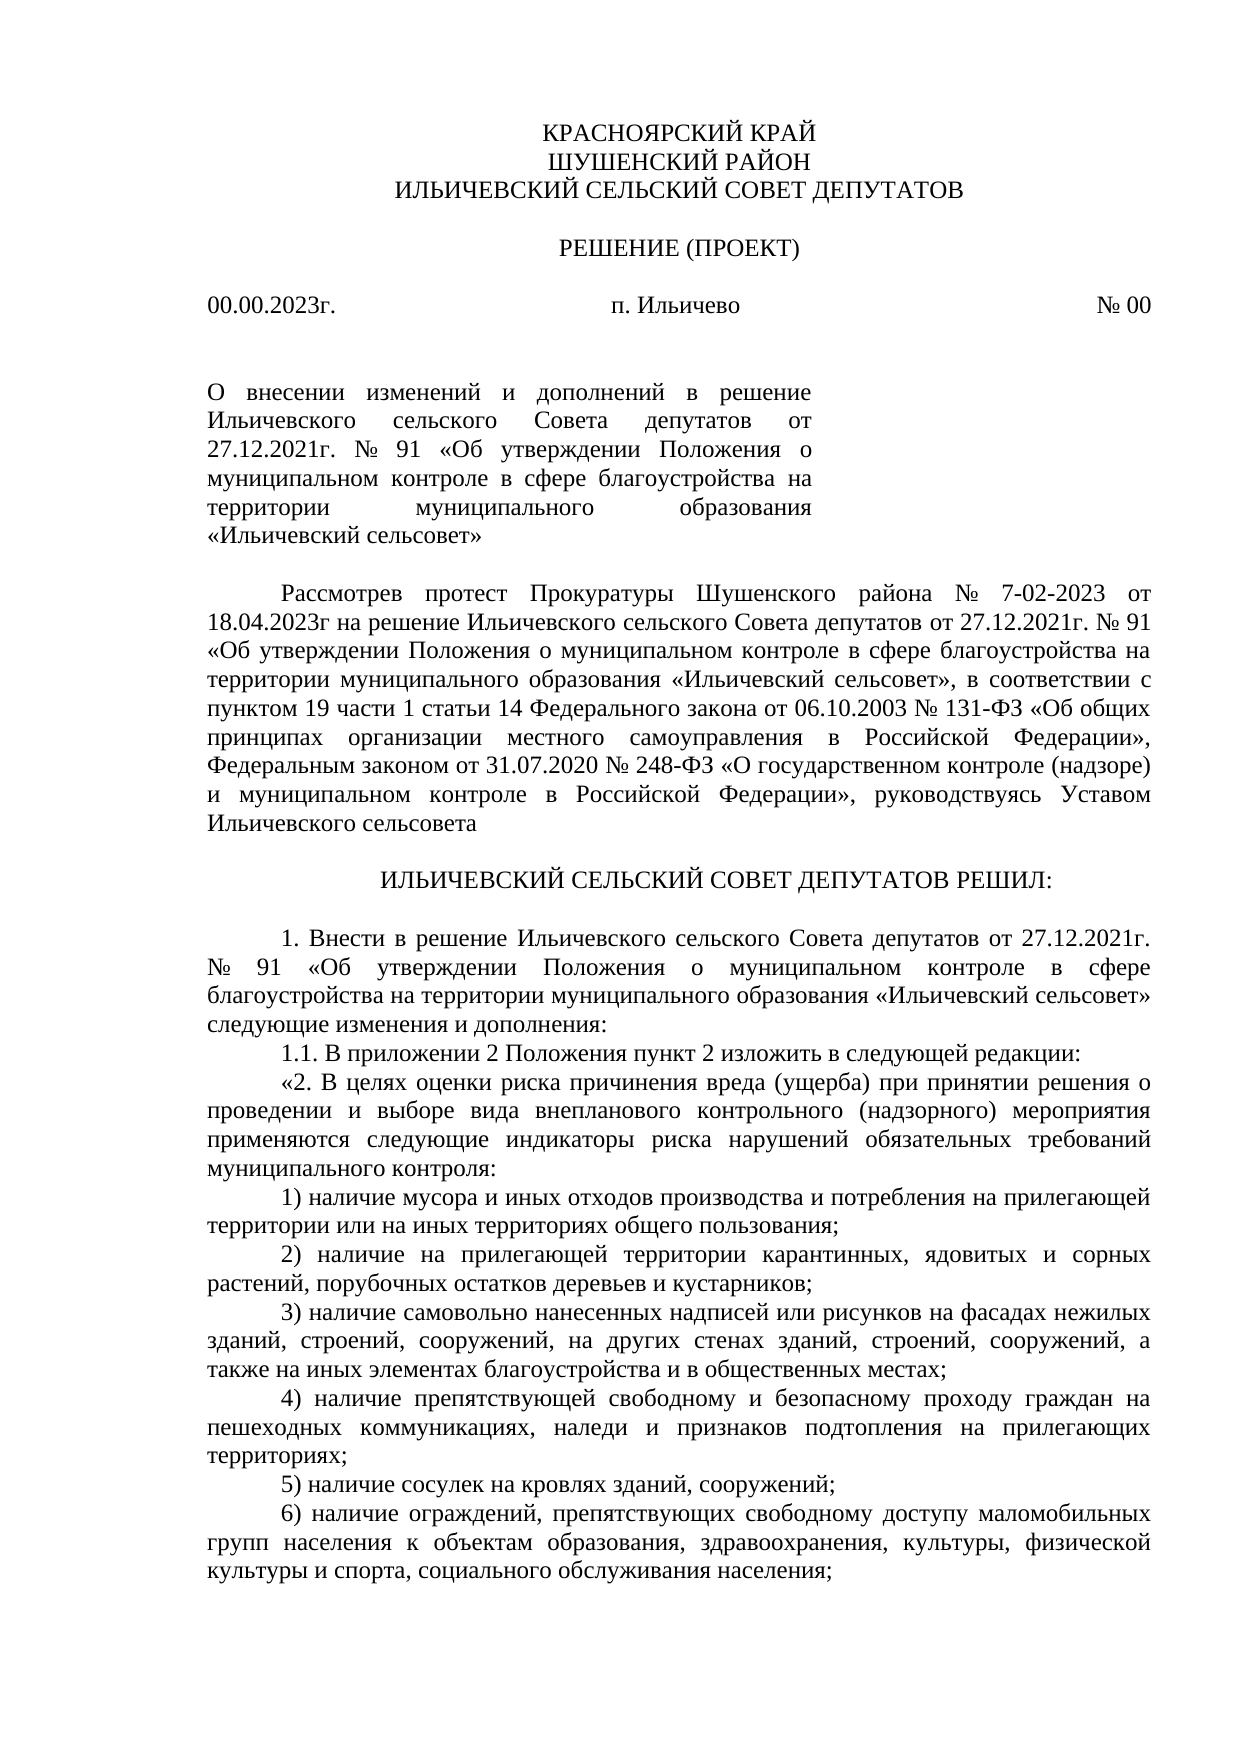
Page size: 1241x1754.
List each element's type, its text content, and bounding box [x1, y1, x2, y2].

text «2. В целях оценки риска причинения вреда (ущерба) при принятии решения о проведении и выборе вида внепланового контрольного (надзорного) мероприятия применяются следующие индикаторы риска нарушений обязательных требований муниципального контроля: [207, 1067, 1152, 1182]
text ИЛЬИЧЕВСКИЙ СЕЛЬСКИЙ СОВЕТ ДЕПУТАТОВ [207, 176, 1152, 204]
text О внесении изменений и дополнений в решение Ильичевского сельского Совета депутатов от 27.12.2021г. № 91 «Об утверждении Положения о муниципальном контроле в сфере благоустройства на территории муниципального образования «Ильичевский сельсовет» [207, 377, 812, 549]
text ИЛЬИЧЕВСКИЙ СЕЛЬСКИЙ СОВЕТ ДЕПУТАТОВ РЕШИЛ: [207, 866, 1152, 894]
text 2) наличие на прилегающей территории карантинных, ядовитых и сорных растений, порубочных остатков деревьев и кустарников; [207, 1239, 1152, 1297]
text ШУШЕНСКИЙ РАЙОН [207, 147, 1152, 176]
text КРАСНОЯРСКИЙ КРАЙ [207, 118, 1152, 147]
text 00.00.2023г. п. Ильичево № 00 [207, 291, 1152, 319]
text Рассмотрев протест Прокуратуры Шушенского района № 7-02-2023 от 18.04.2023г на решение Ильичевского сельского Совета депутатов от 27.12.2021г. № 91 «Об утверждении Положения о муниципальном контроле в сфере благоустройства на территории муниципального образования «Ильичевский сельсовет», в соответствии с пунктом 19 части 1 статьи 14 Федерального закона от 06.10.2003 № 131-ФЗ «Об общих принципах организации местного самоуправления в Российской Федерации», Федеральным законом от 31.07.2020 № 248-ФЗ «О государственном контроле (надзоре) и муниципальном контроле в Российской Федерации», руководствуясь Уставом Ильичевского сельсовета [207, 578, 1152, 837]
text 6) наличие ограждений, препятствующих свободному доступу маломобильных групп населения к объектам образования, здравоохранения, культуры, физической культуры и спорта, социального обслуживания населения; [207, 1498, 1152, 1584]
text 3) наличие самовольно нанесенных надписей или рисунков на фасадах нежилых зданий, строений, сооружений, на других стенах зданий, строений, сооружений, а также на иных элементах благоустройства и в общественных местах; [207, 1297, 1152, 1383]
text 5) наличие сосулек на кровлях зданий, сооружений; [207, 1469, 1152, 1498]
text 1. Внести в решение Ильичевского сельского Совета депутатов от 27.12.2021г. № 91 «Об утверждении Положения о муниципальном контроле в сфере благоустройства на территории муниципального образования «Ильичевский сельсовет» следующие изменения и дополнения: [207, 923, 1152, 1038]
text 1.1. В приложении 2 Положения пункт 2 изложить в следующей редакции: [207, 1038, 1152, 1067]
text 4) наличие препятствующей свободному и безопасному проходу граждан на пешеходных коммуникациях, наледи и признаков подтопления на прилегающих территориях; [207, 1383, 1152, 1469]
text РЕШЕНИЕ (ПРОЕКТ) [207, 233, 1152, 262]
text 1) наличие мусора и иных отходов производства и потребления на прилегающей территории или на иных территориях общего пользования; [207, 1182, 1152, 1239]
